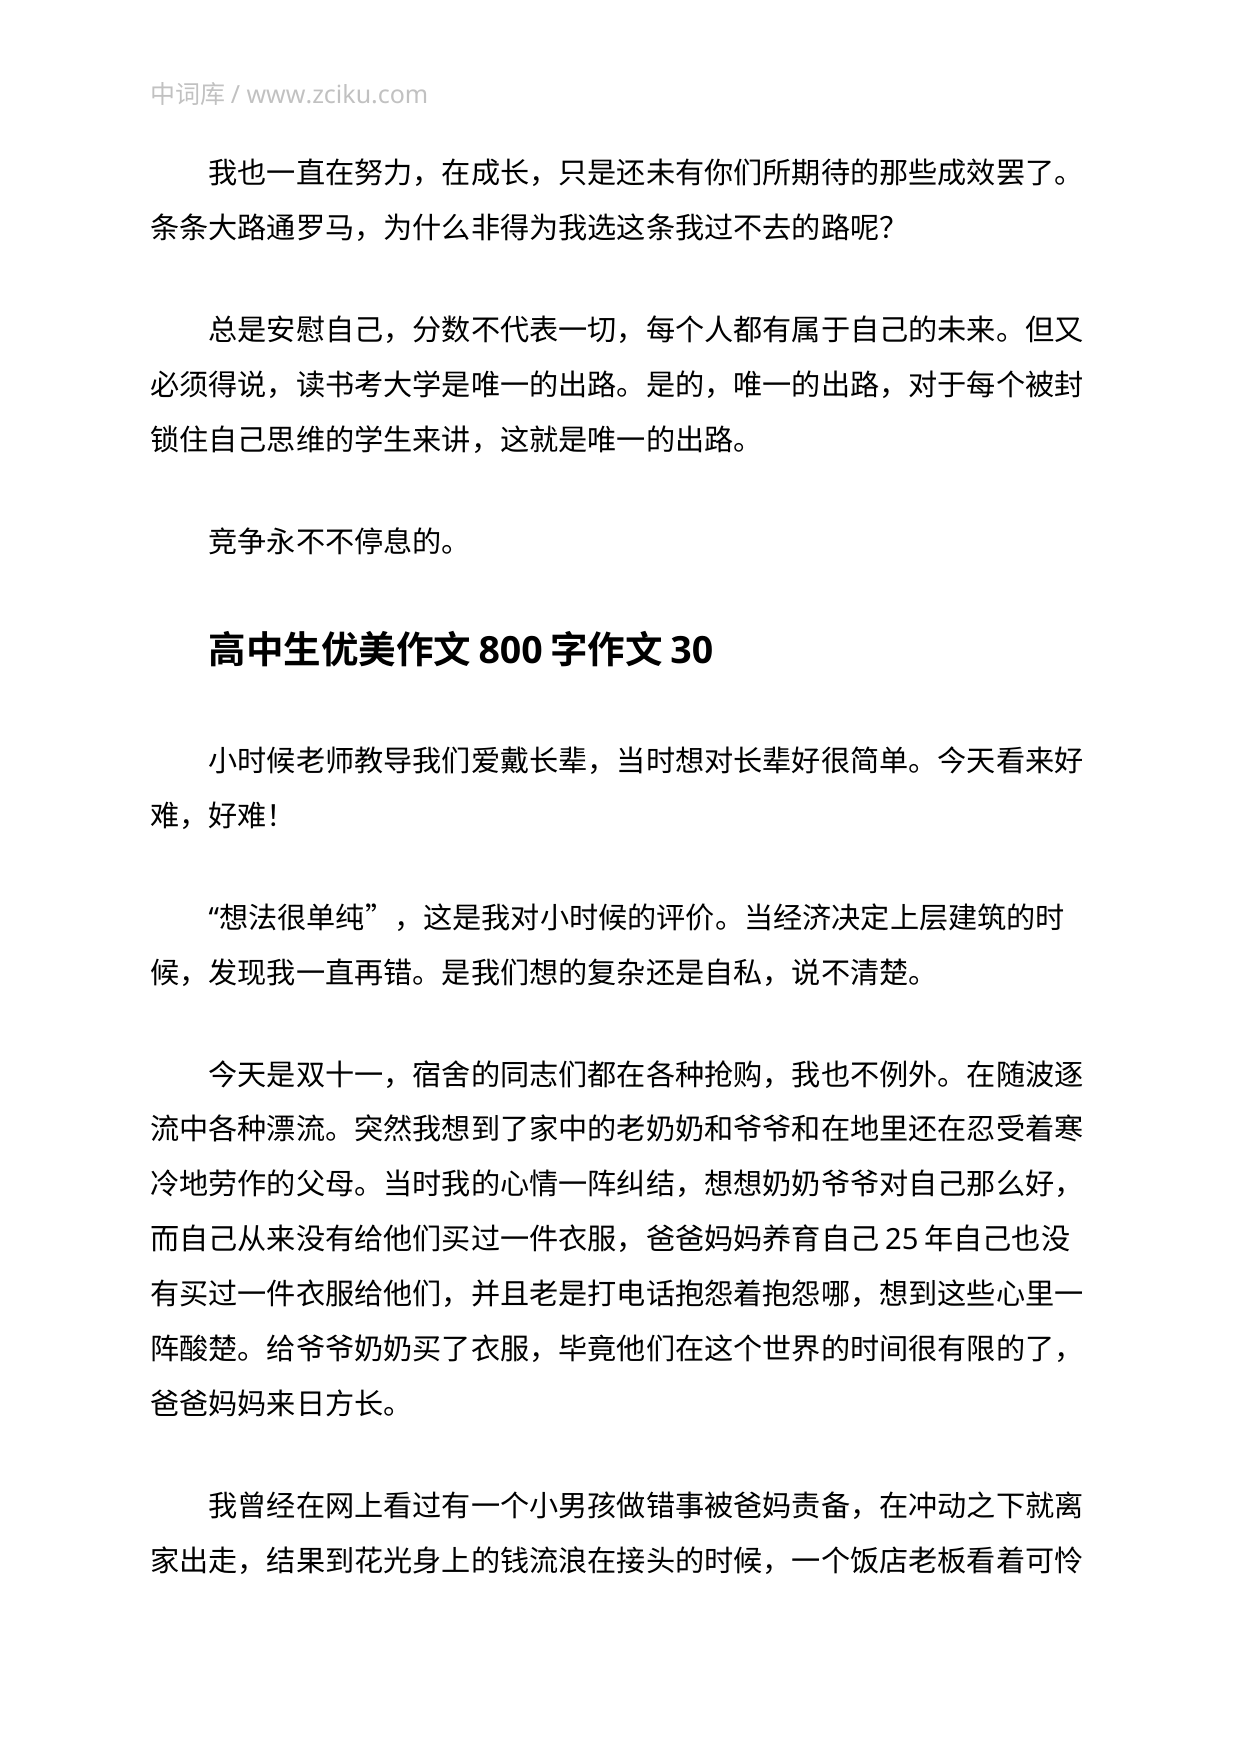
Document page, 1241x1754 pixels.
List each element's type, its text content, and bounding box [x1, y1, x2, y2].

text 今天是双十一，宿舍的同志们都在各种抢购，我也不例外。在随波逐流中各种漂流。突然我想到了家中的老奶奶和爷爷和在地里还在忍受着寒冷地劳作的父母。当时我的心情一阵纠结，想想奶奶爷爷对自己那么好，而自己从来没有给他们买过一件衣服，爸爸妈妈养育自己25年自己也没有买过一件衣服给他们，并且老是打电话抱怨着抱怨哪，想到这些心里一阵酸楚。给爷爷奶奶买了衣服，毕竟他们在这个世界的时间很有限的了，爸爸妈妈来日方长。 [150, 1051, 1090, 1423]
text 小时候老师教导我们爱戴长辈，当时想对长辈好很简单。今天看来好难，好难！ [150, 738, 1090, 835]
text 总是安慰自己，分数不代表一切，每个人都有属于自己的未来。但又必须得说，读书考大学是唯一的出路。是的，唯一的出路，对于每个被封锁住自己思维的学生来讲，这就是唯一的出路。 [150, 307, 1090, 459]
text 我也一直在努力，在成长，只是还未有你们所期待的那些成效罢了。条条大路通罗马，为什么非得为我选这条我过不去的路呢？ [150, 150, 1090, 247]
text 高中生优美作文800字作文30 [150, 620, 1090, 674]
text “想法很单纯”，这是我对小时候的评价。当经济决定上层建筑的时候，发现我一直再错。是我们想的复杂还是自私，说不清楚。 [150, 894, 1090, 992]
text 竞争永不不停息的。 [150, 518, 1090, 561]
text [150, 1482, 1090, 1579]
